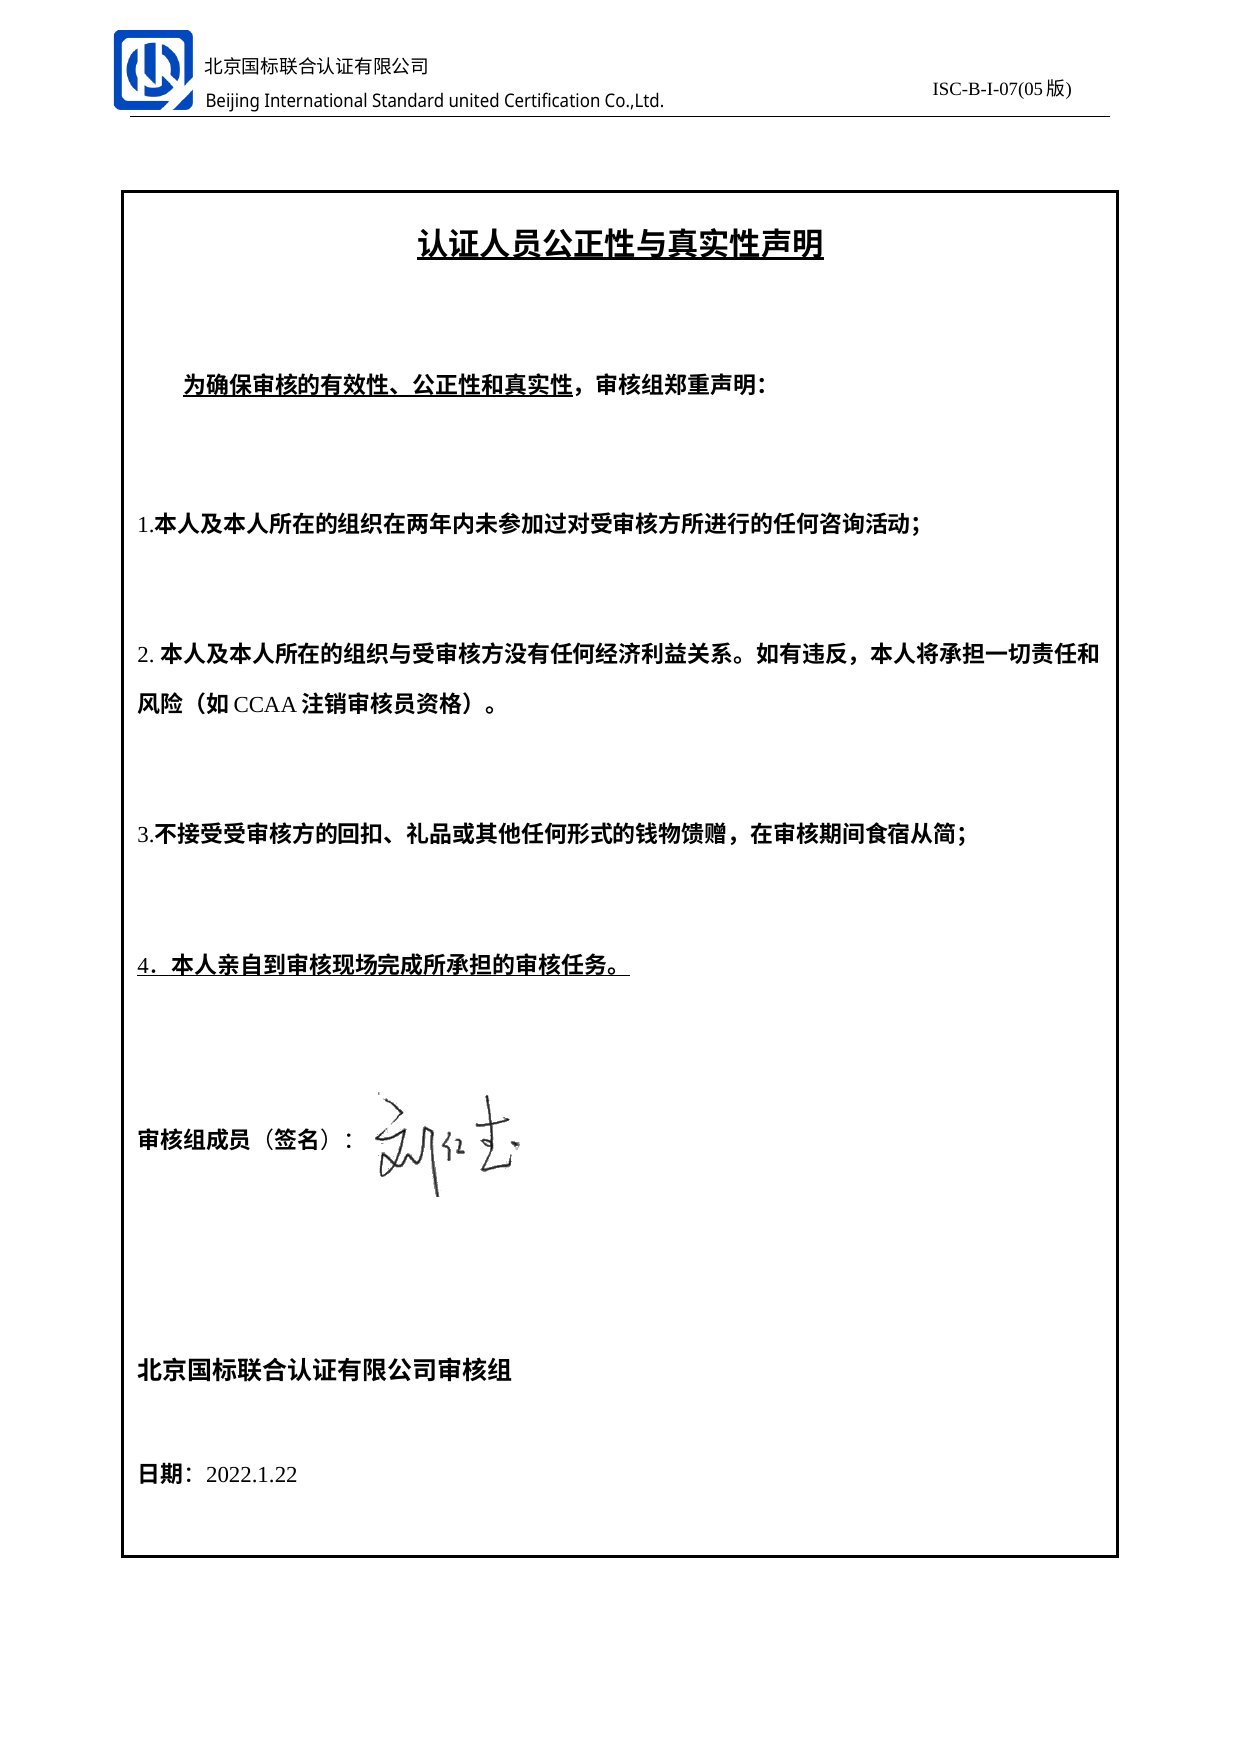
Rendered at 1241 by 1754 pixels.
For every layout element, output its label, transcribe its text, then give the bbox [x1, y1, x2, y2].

picture [113, 30, 193, 110]
table_header 认证人员公正性与真实性声明 为确保审核的有效性、公正性和真实性，审核组郑重声明： 1.本人及本人所在的组织在两年内未参加过对受审核方所进行的任何咨询活动； 2. 本人及本人所在的组织与受审核方没有任何经济利益关系。如有违反，本人将承担一切责任和风险（如CCAA注销审核员资格）。 3.不接受受审核方的回扣、礼品或其他任何形式的钱物馈赠，在审核期间食宿从简； 4．本人亲自到审核现场完成所承担的审核任务。 审核组成员（签名）： 北京国标联合认证有限公司审核组 日期：2022.1.22 [124, 193, 1116, 1555]
picture [366, 1089, 537, 1197]
